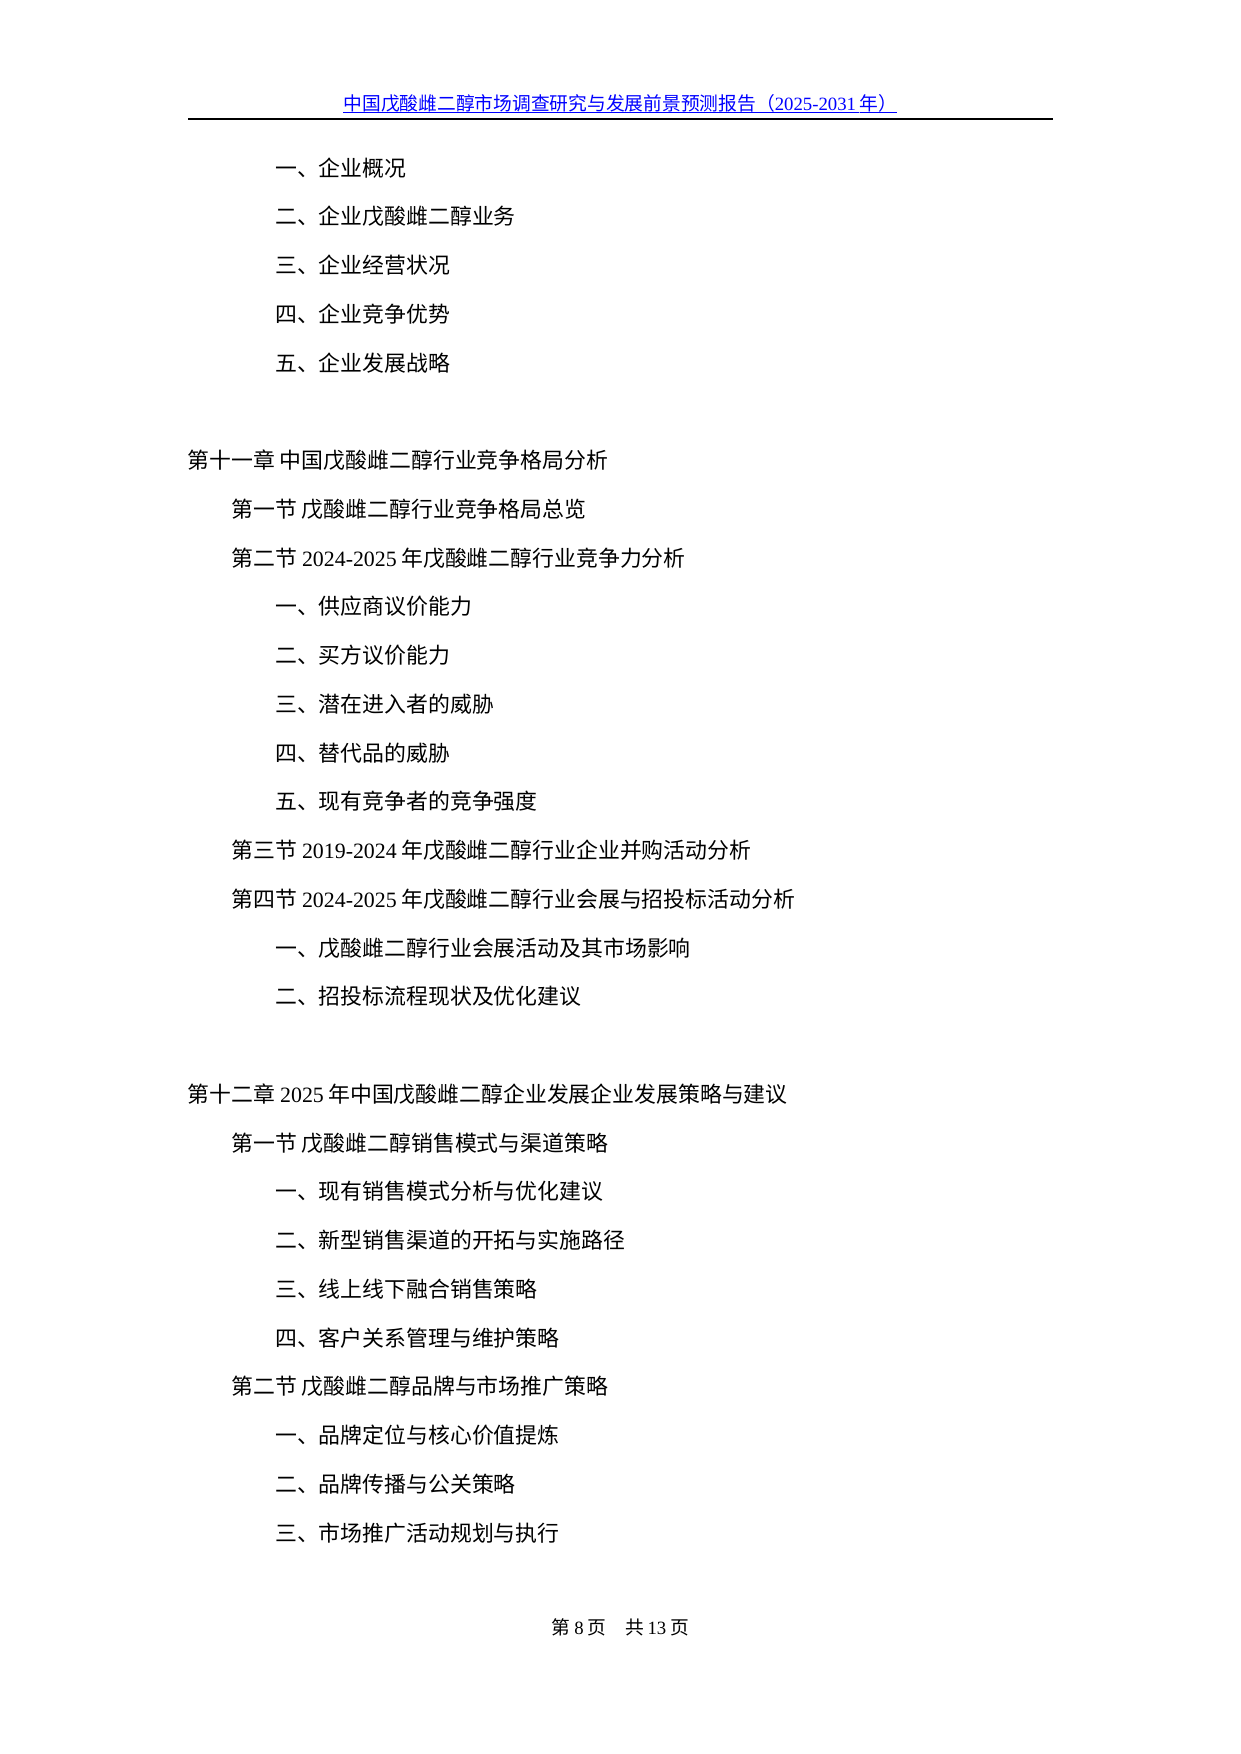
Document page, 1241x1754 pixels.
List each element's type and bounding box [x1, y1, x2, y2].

text [187, 150, 1053, 1548]
